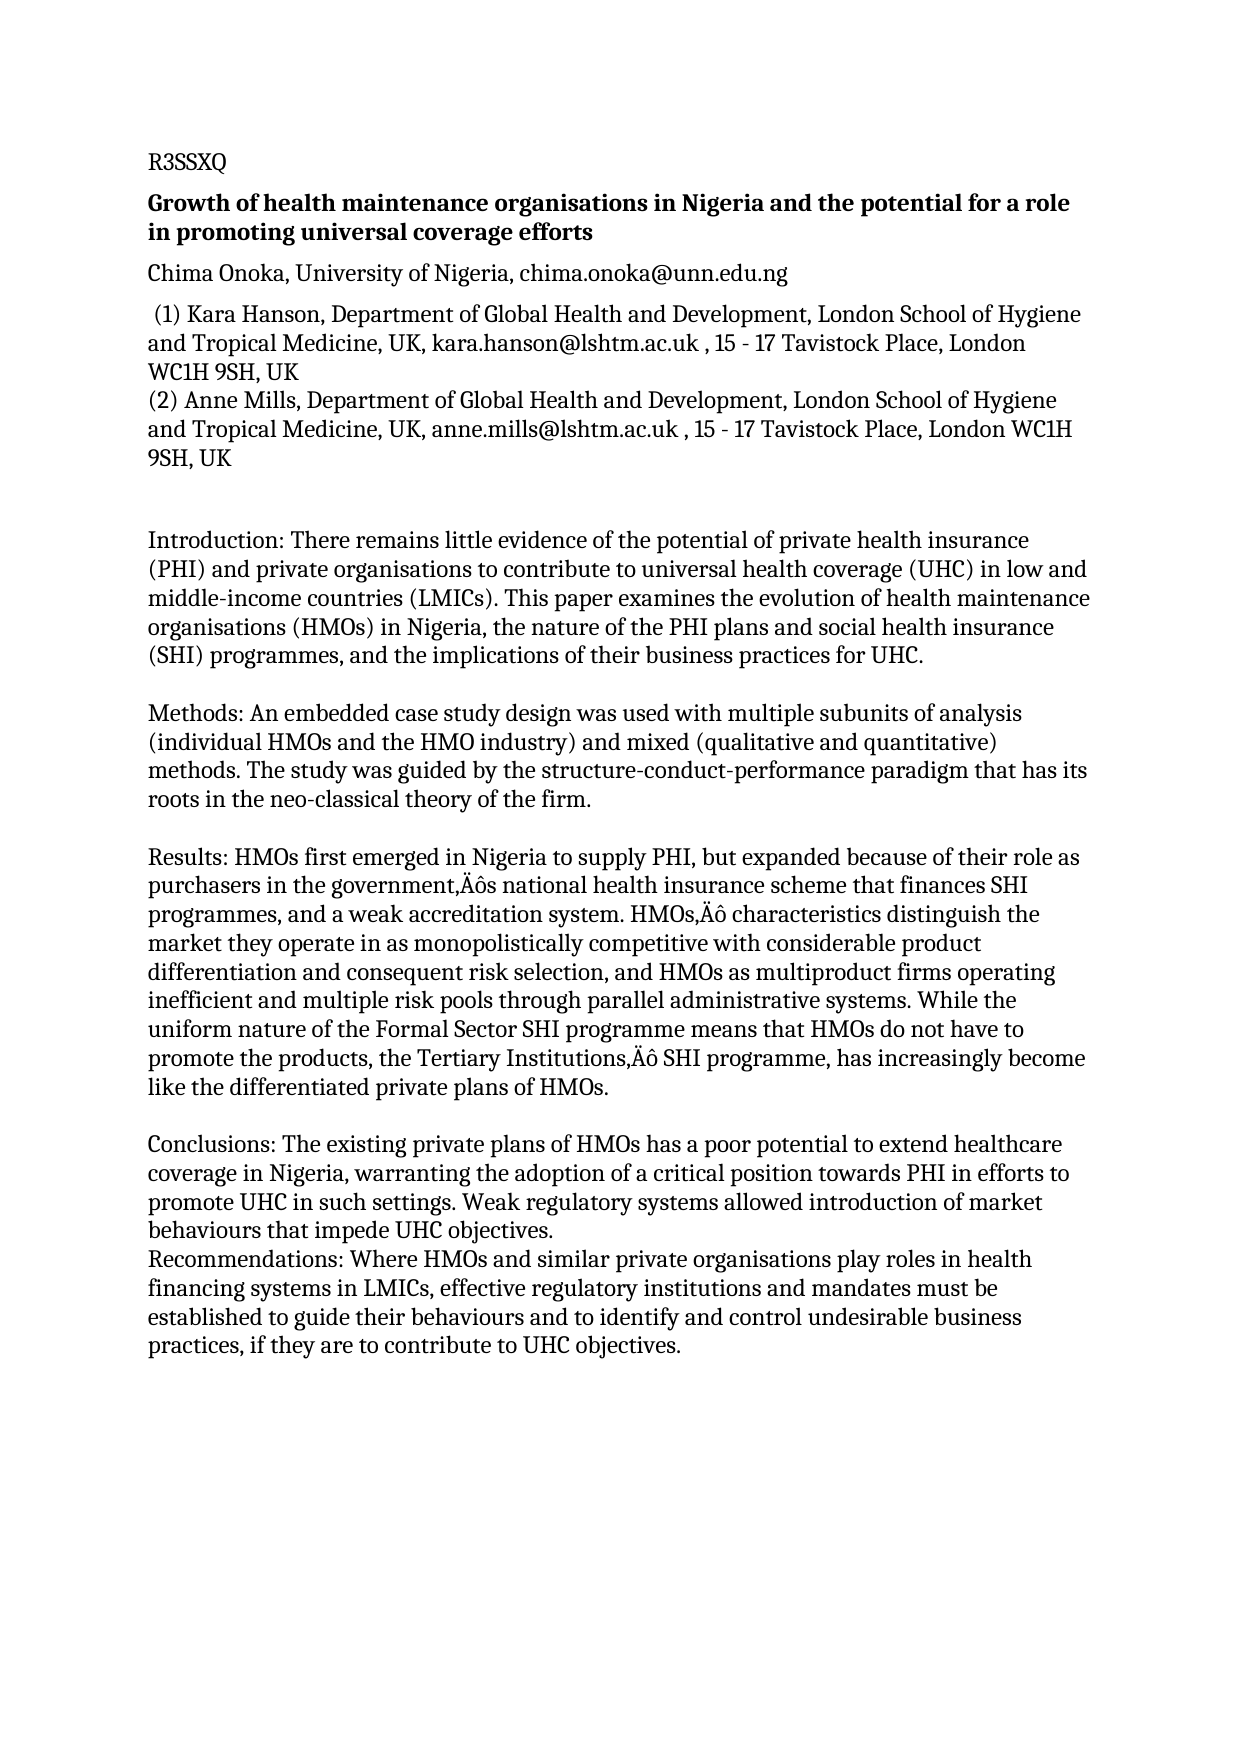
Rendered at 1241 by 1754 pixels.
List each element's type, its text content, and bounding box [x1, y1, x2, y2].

text Chima Onoka, University of Nigeria, chima.onoka@unn.edu.ng [148, 259, 1092, 288]
text Introduction: There remains little evidence of the potential of private health insurance (PHI) and private organisations to contribute to universal health coverage (UHC) in low and middle-income countries (LMICs). This paper examines the evolution of health maintenance organisations (HMOs) in Nigeria, the nature of the PHI plans and social health insurance (SHI) programmes, and the implications of their business practices for UHC. Methods: An embedded case study design was used with multiple subunits of analysis (individual HMOs and the HMO industry) and mixed (qualitative and quantitative) methods. The study was guided by the structure-conduct-performance paradigm that has its roots in the neo-classical theory of the firm. Results: HMOs first emerged in Nigeria to supply PHI, but expanded because of their role as purchasers in the government‚Äôs national health insurance scheme that finances SHI programmes, and a weak accreditation system. HMOs‚Äô characteristics distinguish the market they operate in as monopolistically competitive with considerable product differentiation and consequent risk selection, and HMOs as multiproduct firms operating inefficient and multiple risk pools through parallel administrative systems. While the uniform nature of the Formal Sector SHI programme means that HMOs do not have to promote the products, the Tertiary Institutions‚Äô SHI programme, has increasingly become like the differentiated private plans of HMOs. Conclusions: The existing private plans of HMOs has a poor potential to extend healthcare coverage in Nigeria, warranting the adoption of a critical position towards PHI in efforts to promote UHC in such settings. Weak regulatory systems allowed introduction of market behaviours that impede UHC objectives. Recommendations: Where HMOs and similar private organisations play roles in health financing systems in LMICs, effective regulatory institutions and mandates must be established to guide their behaviours and to identify and control undesirable business practices, if they are to contribute to UHC objectives. [148, 526, 1092, 1360]
text R3SSXQ [148, 148, 1092, 176]
text Growth of health maintenance organisations in Nigeria and the potential for a role in promoting universal coverage efforts [148, 189, 1092, 246]
text (1) Kara Hanson, Department of Global Health and Development, London School of Hygiene and Tropical Medicine, UK, kara.hanson@lshtm.ac.uk , 15 - 17 Tavistock Place, London WC1H 9SH, UK (2) Anne Mills, Department of Global Health and Development, London School of Hygiene and Tropical Medicine, UK, anne.mills@lshtm.ac.uk , 15 - 17 Tavistock Place, London WC1H 9SH, UK [148, 300, 1092, 473]
